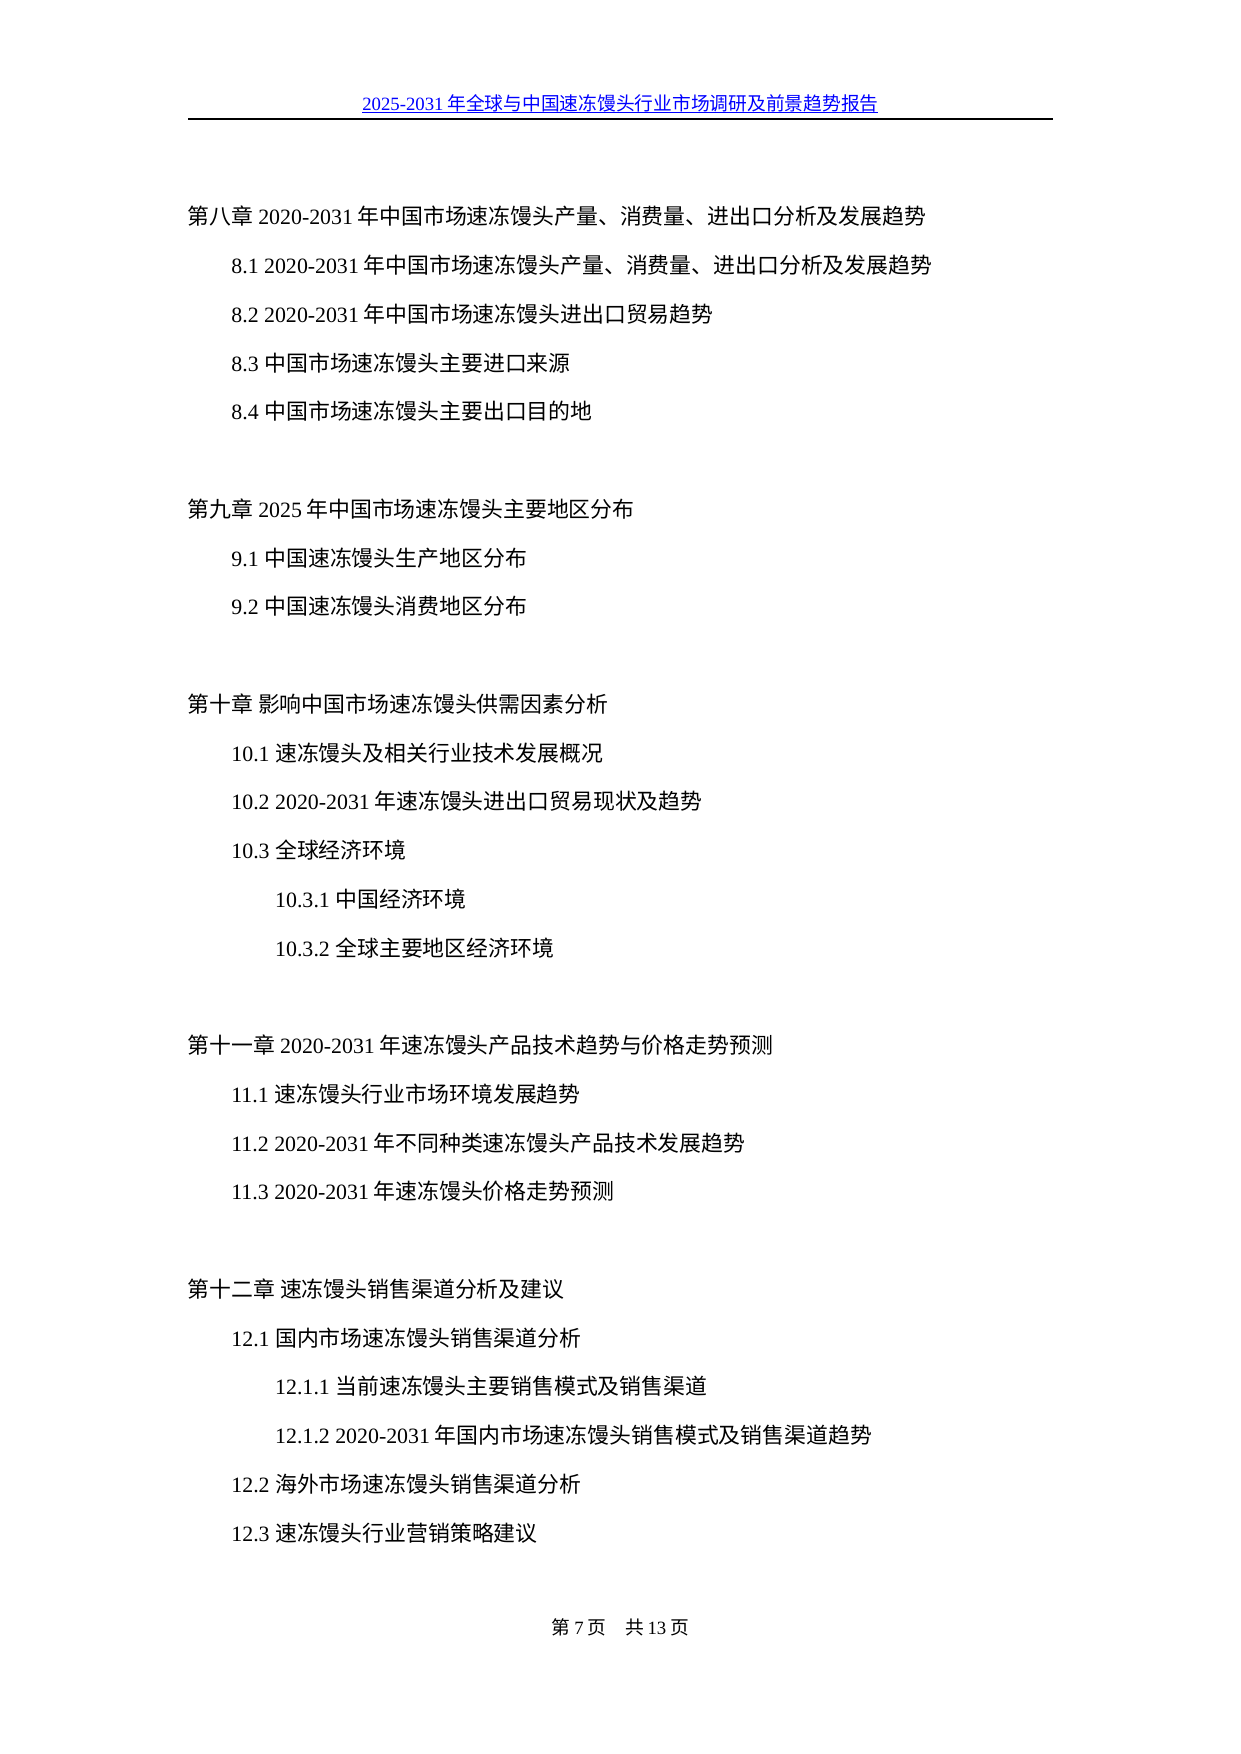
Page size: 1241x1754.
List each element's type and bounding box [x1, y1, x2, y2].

text [187, 150, 1053, 1548]
